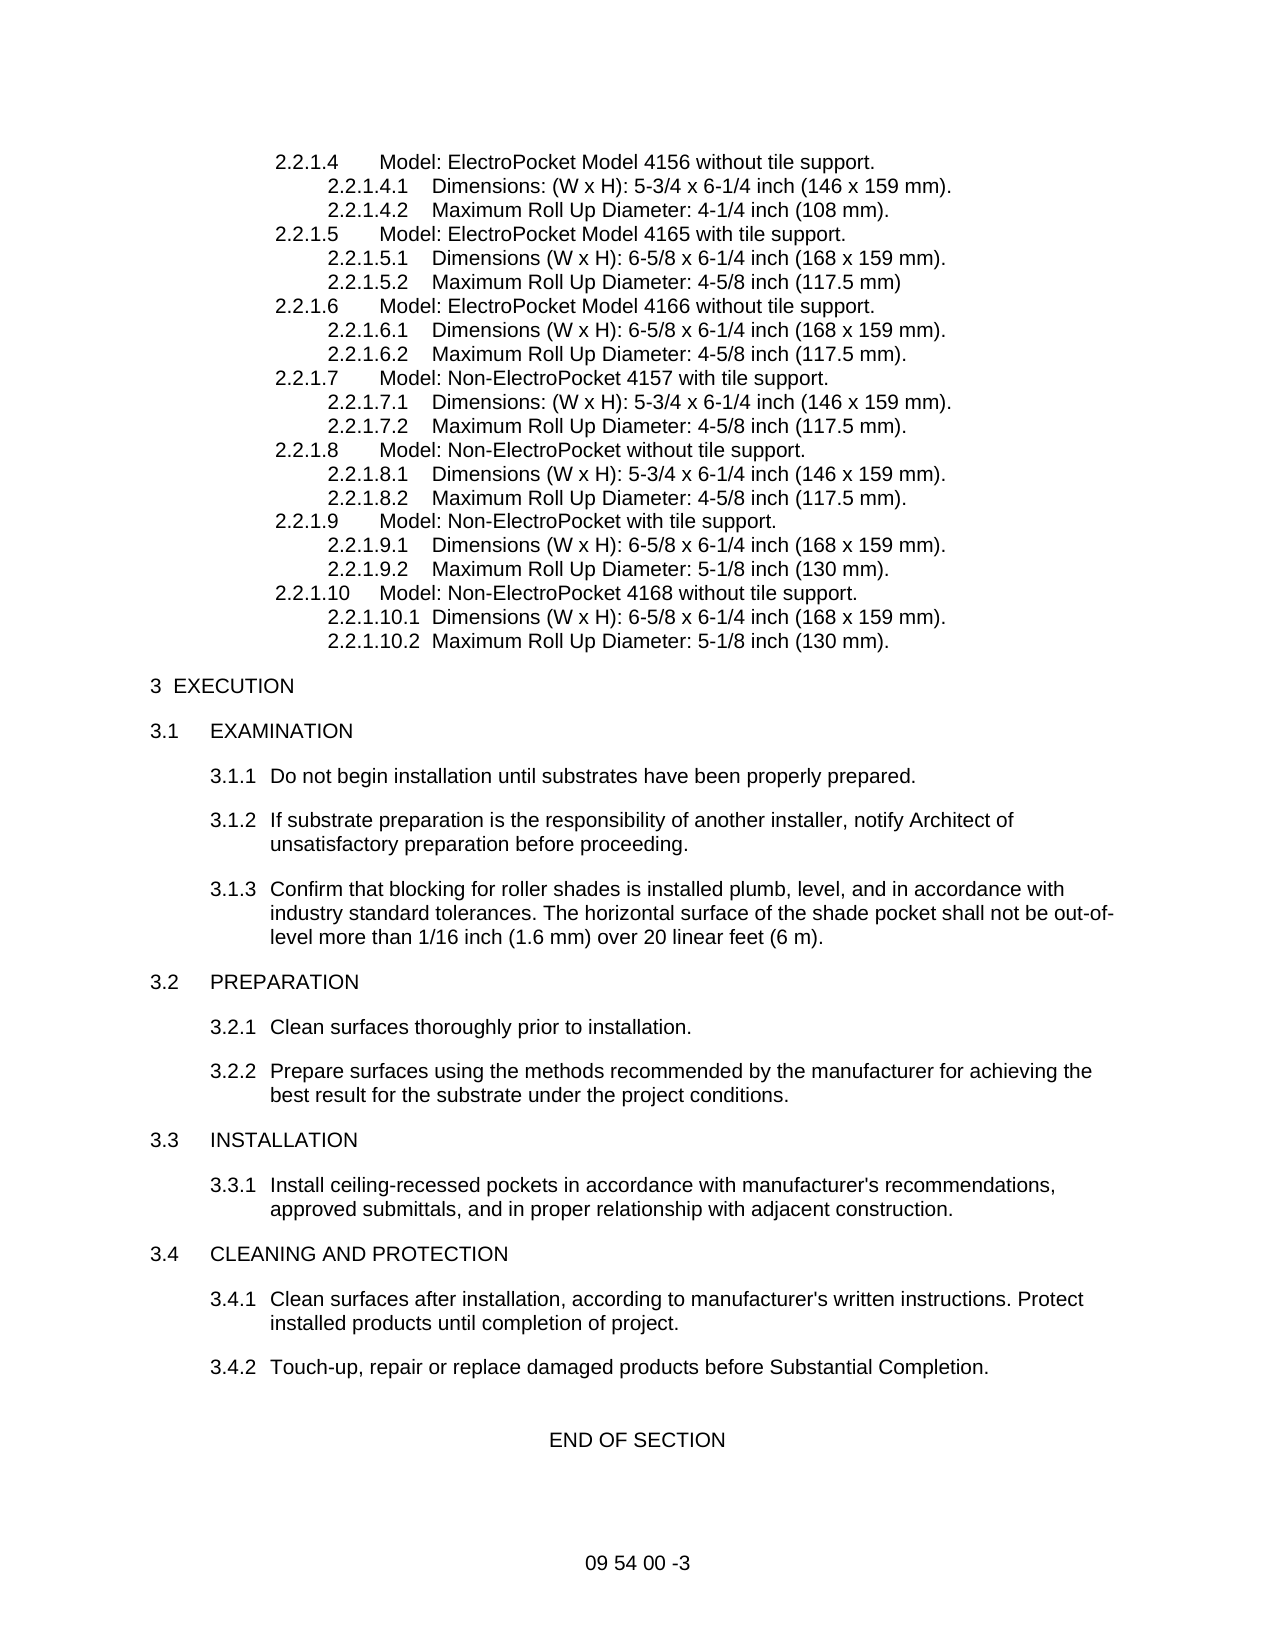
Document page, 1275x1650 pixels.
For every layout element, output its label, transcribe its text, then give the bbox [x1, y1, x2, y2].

list Install ceiling-recessed pockets in accordance with manufacturer's recommendations, approved submittals, and in proper relationship with adjacent construction. [210, 1173, 1125, 1221]
list Confirm that blocking for roller shades is installed plumb, level, and in accordance with industry standard tolerances. The horizontal surface of the shade pocket shall not be out-of-level more than 1/16 inch (1.6 mm) over 20 linear feet (6 m). [210, 877, 1125, 949]
list Model: Non-ElectroPocket 4157 with tile support. [275, 366, 1125, 389]
list Model: Non-ElectroPocket without tile support. [275, 437, 1125, 461]
list PREPARATION [150, 970, 1125, 994]
list Model: ElectroPocket Model 4165 with tile support. [275, 222, 1125, 246]
list Dimensions: (W x H): 5-3/4 x 6-1/4 inch (146 x 159 mm). [327, 389, 1125, 413]
list Model: Non-ElectroPocket with tile support. [275, 509, 1125, 533]
list CLEANING AND PROTECTION [150, 1242, 1125, 1266]
list If substrate preparation is the responsibility of another installer, notify Architect of unsatisfactory preparation before proceeding. [210, 808, 1125, 856]
list INSTALLATION [150, 1128, 1125, 1152]
list Model: Non-ElectroPocket 4168 without tile support. [275, 581, 1125, 605]
list Dimensions (W x H): 6-5/8 x 6-1/4 inch (168 x 159 mm). [327, 533, 1125, 557]
list EXECUTION [150, 674, 1125, 698]
list Maximum Roll Up Diameter: 4-5/8 inch (117.5 mm). [327, 485, 1125, 509]
list Dimensions (W x H): 6-5/8 x 6-1/4 inch (168 x 159 mm). [327, 605, 1125, 629]
list Maximum Roll Up Diameter: 4-5/8 inch (117.5 mm). [327, 413, 1125, 437]
list Dimensions (W x H): 6-5/8 x 6-1/4 inch (168 x 159 mm). [327, 318, 1125, 342]
list Prepare surfaces using the methods recommended by the manufacturer for achieving the best result for the substrate under the project conditions. [210, 1059, 1125, 1107]
list Maximum Roll Up Diameter: 4-5/8 inch (117.5 mm). [327, 342, 1125, 366]
list Do not begin installation until substrates have been properly prepared. [210, 763, 1125, 787]
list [327, 198, 1125, 222]
list Dimensions (W x H): 6-5/8 x 6-1/4 inch (168 x 159 mm). [327, 246, 1125, 270]
list Model: ElectroPocket Model 4166 without tile support. [275, 294, 1125, 318]
list Maximum Roll Up Diameter: 4-5/8 inch (117.5 mm) [327, 270, 1125, 294]
list Model: ElectroPocket Model 4156 without tile support. [275, 150, 1125, 174]
list EXAMINATION [150, 719, 1125, 743]
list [327, 174, 1125, 198]
list Maximum Roll Up Diameter: 5-1/8 inch (130 mm). [327, 629, 1125, 653]
list Maximum Roll Up Diameter: 5-1/8 inch (130 mm). [327, 557, 1125, 581]
list Clean surfaces thoroughly prior to installation. [210, 1014, 1125, 1038]
list Dimensions (W x H): 5-3/4 x 6-1/4 inch (146 x 159 mm). [327, 461, 1125, 485]
list Touch-up, repair or replace damaged products before Substantial Completion. [210, 1355, 1125, 1379]
list Clean surfaces after installation, according to manufacturer's written instructions. Protect installed products until completion of project. [210, 1286, 1125, 1334]
text END OF SECTION [150, 1428, 1125, 1452]
